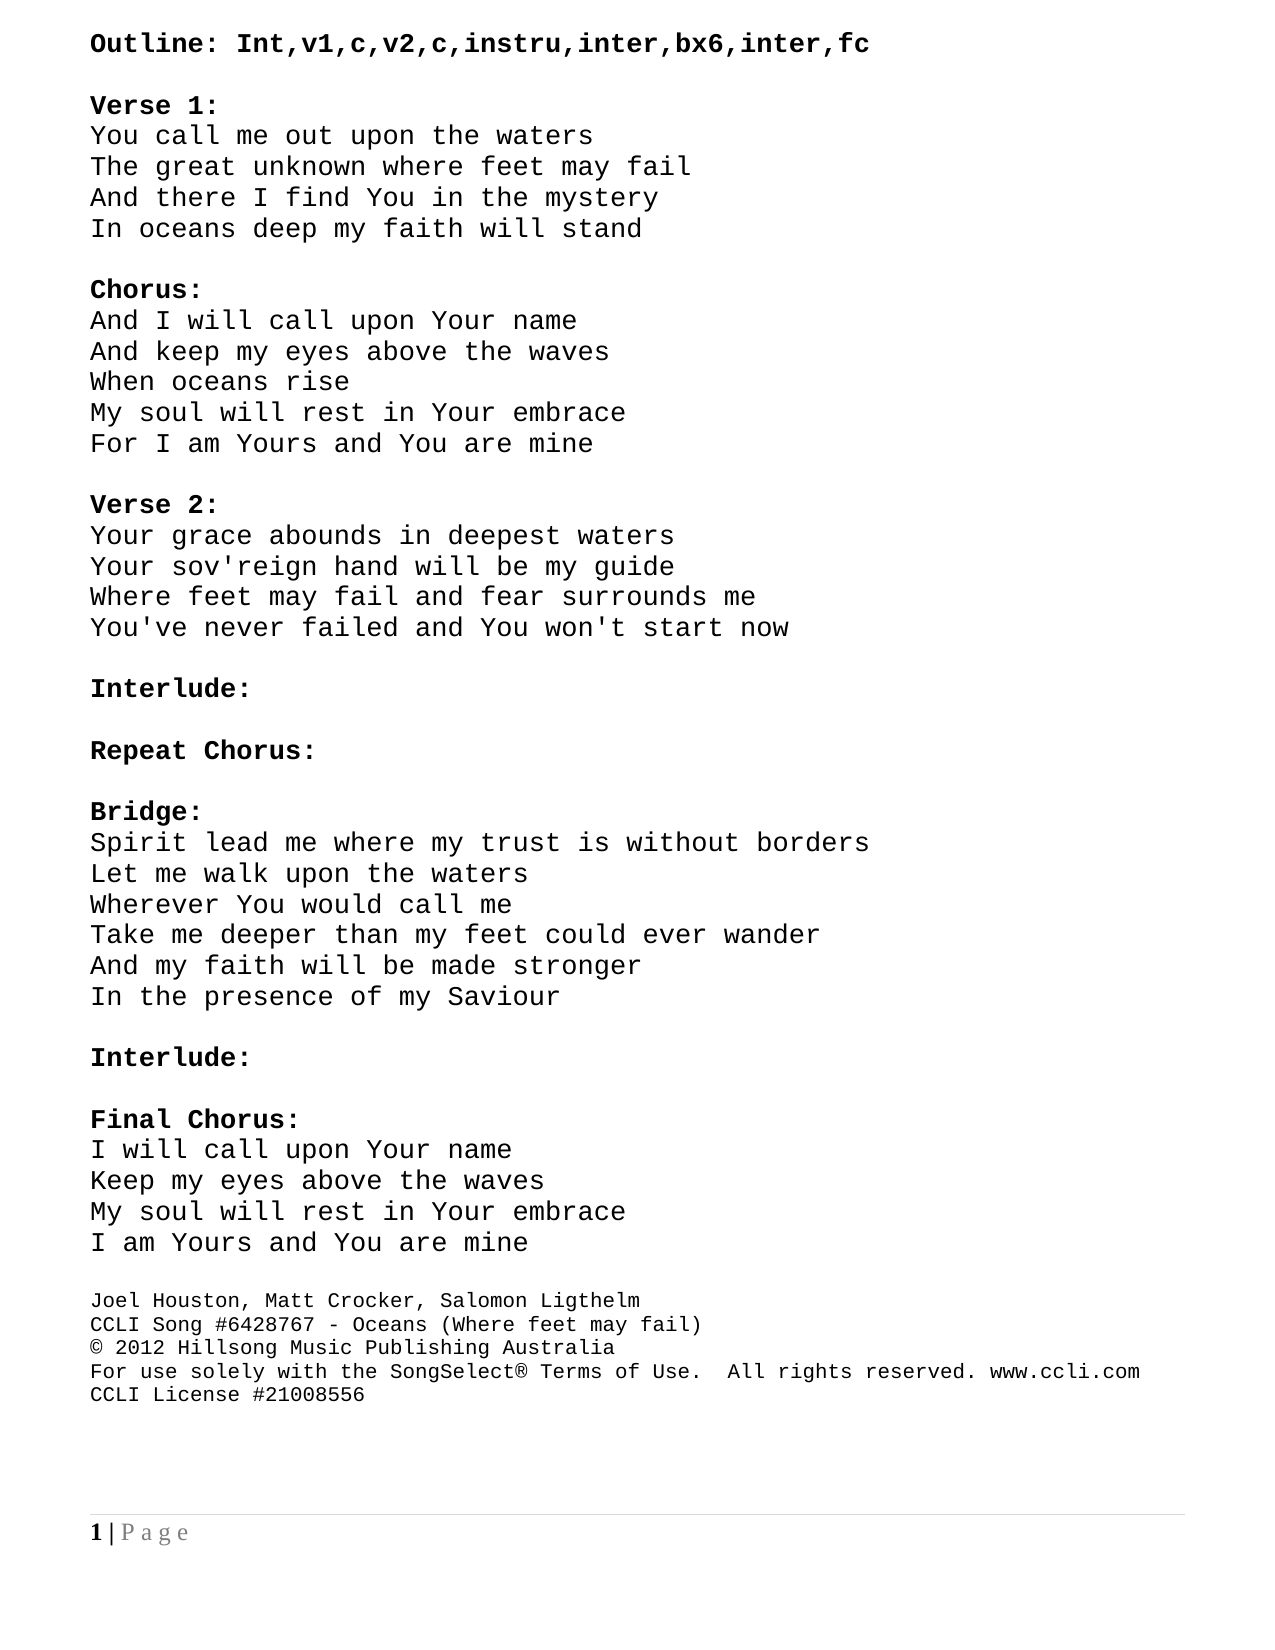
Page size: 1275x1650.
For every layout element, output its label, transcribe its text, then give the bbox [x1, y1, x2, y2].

text For I am Yours and You are mine [90, 429, 1185, 460]
text Outline: Int,v1,c,v2,c,instru,inter,bx6,inter,fc [90, 30, 1185, 61]
text My soul will rest in Your embrace [90, 1198, 1185, 1228]
text Verse 1: [90, 91, 1185, 122]
text Your grace abounds in deepest waters [90, 522, 1185, 552]
text Interlude: [90, 675, 1185, 706]
text Interlude: [90, 1044, 1185, 1075]
text Final Chorus: [90, 1106, 1185, 1136]
text And there I find You in the mystery [90, 184, 1185, 214]
text © 2012 Hillsong Music Publishing Australia [90, 1337, 1185, 1361]
text And I will call upon Your name [90, 307, 1185, 337]
text CCLI Song #6428767 - Oceans (Where feet may fail) [90, 1313, 1185, 1337]
text Wherever You would call me [90, 890, 1185, 921]
text Take me deeper than my feet could ever wander [90, 921, 1185, 952]
text Spirit lead me where my trust is without borders [90, 829, 1185, 860]
text My soul will rest in Your embrace [90, 399, 1185, 429]
text I will call upon Your name [90, 1136, 1185, 1167]
text When oceans rise [90, 368, 1185, 399]
text Let me walk upon the waters [90, 860, 1185, 890]
text You've never failed and You won't start now [90, 614, 1185, 644]
text Repeat Chorus: [90, 737, 1185, 767]
text Joel Houston, Matt Crocker, Salomon Ligthelm [90, 1290, 1185, 1313]
text And my faith will be made stronger [90, 952, 1185, 983]
text I am Yours and You are mine [90, 1228, 1185, 1259]
text Where feet may fail and fear surrounds me [90, 583, 1185, 614]
text And keep my eyes above the waves [90, 337, 1185, 368]
text In oceans deep my faith will stand [90, 214, 1185, 245]
text Chorus: [90, 276, 1185, 307]
text Verse 2: [90, 491, 1185, 522]
text Keep my eyes above the waves [90, 1167, 1185, 1198]
text Your sov'reign hand will be my guide [90, 552, 1185, 583]
text For use solely with the SongSelect® Terms of Use. All rights reserved. www.ccli.com [90, 1361, 1185, 1384]
text The great unknown where feet may fail [90, 153, 1185, 184]
text Bridge: [90, 798, 1185, 829]
text You call me out upon the waters [90, 122, 1185, 153]
text CCLI License #21008556 [90, 1384, 1185, 1408]
text In the presence of my Saviour [90, 983, 1185, 1013]
